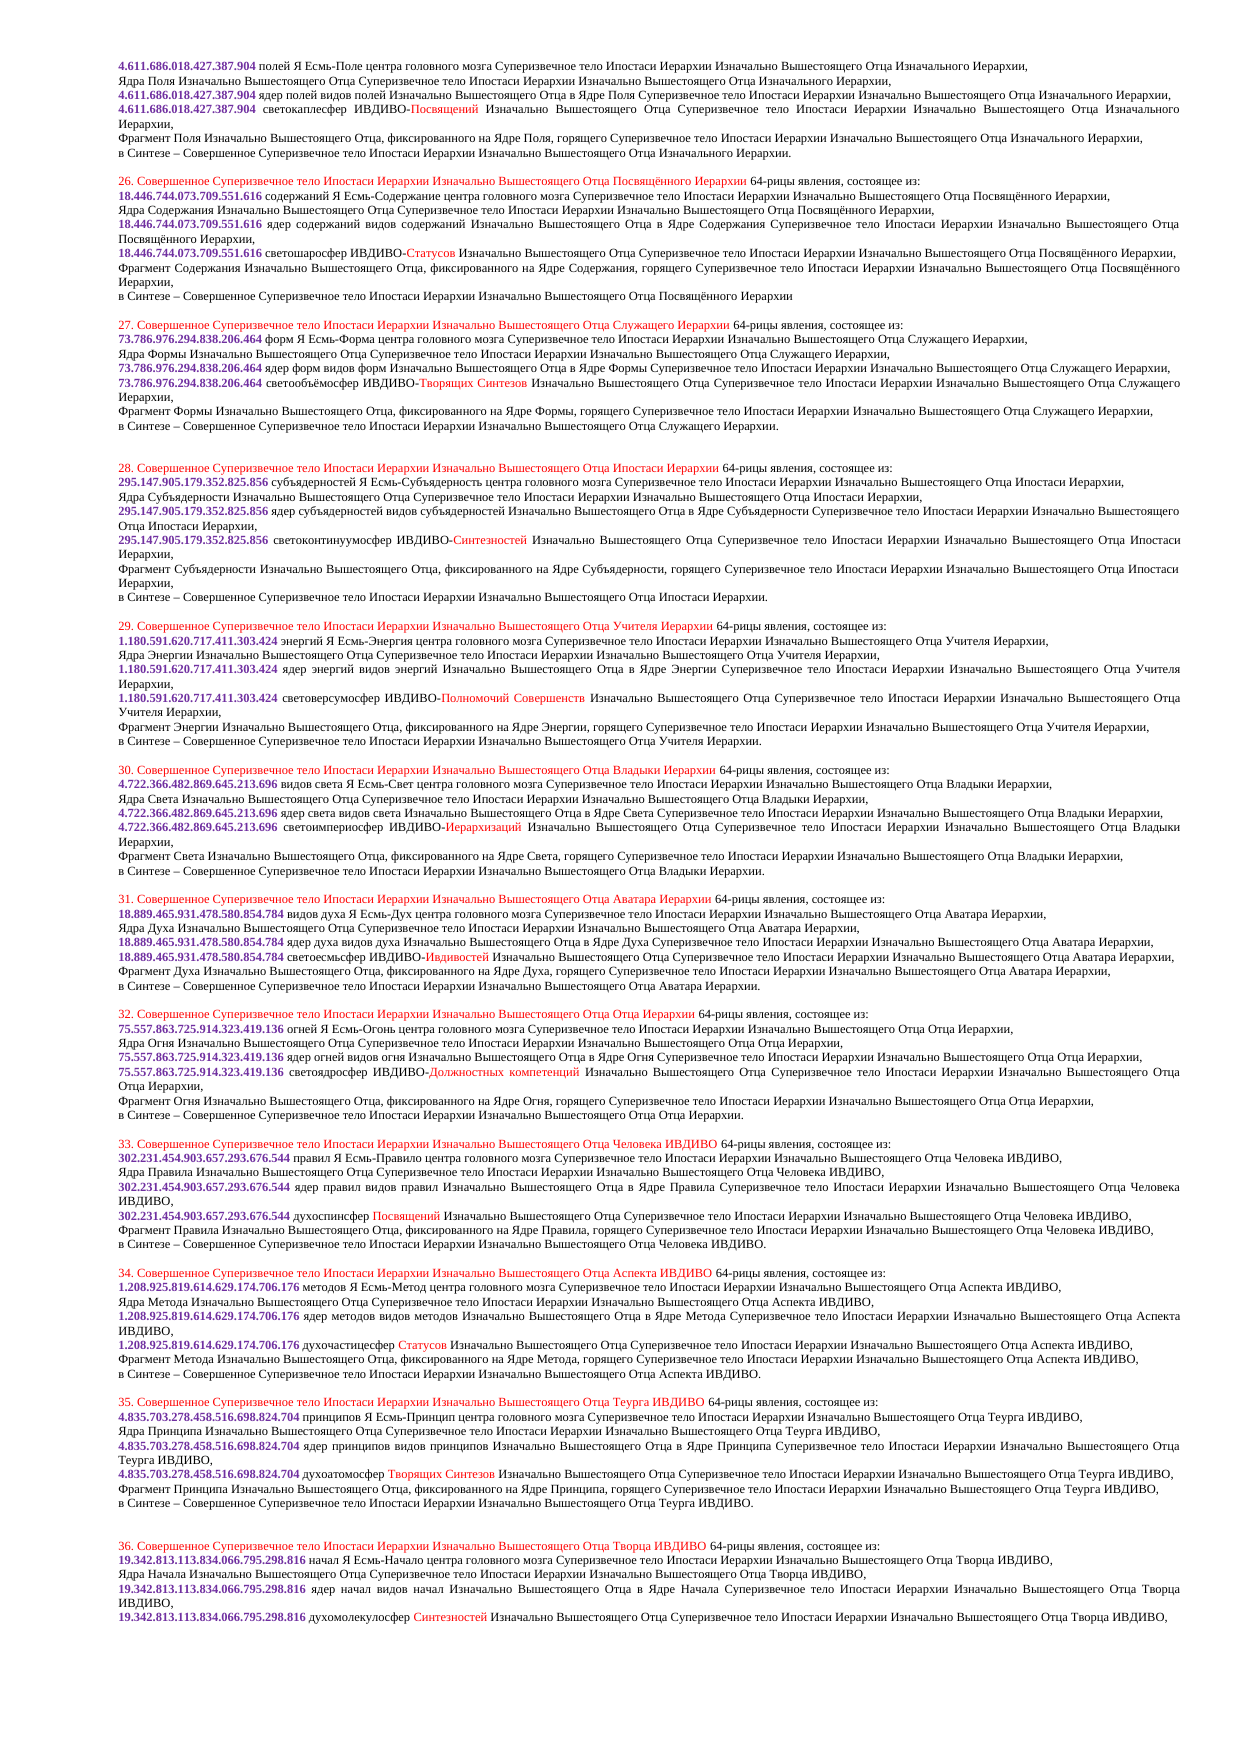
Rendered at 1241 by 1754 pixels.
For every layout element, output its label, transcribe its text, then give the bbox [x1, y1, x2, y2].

text 19.342.813.113.834.066.795.298.816 духомолекулосфер Синтезностей Изначально Вышестоящего Отца Суперизвечное тело Ипостаси Иерархии Изначально Вышестоящего Отца Творца ИВДИВО, [118, 1610, 1181, 1624]
text 18.446.744.073.709.551.616 содержаний Я Есмь-Содержание центра головного мозга Суперизвечное тело Ипостаси Иерархии Изначально Вышестоящего Отца Посвящённого Иерархии, [118, 188, 1181, 203]
text 18.889.465.931.478.580.854.784 ядер духа видов духа Изначально Вышестоящего Отца в Ядре Духа Суперизвечное тело Ипостаси Иерархии Изначально Вышестоящего Отца Аватара Иерархии, [118, 935, 1181, 949]
text 34. Совершенное Суперизвечное тело Ипостаси Иерархии Изначально Вышестоящего Отца Аспекта ИВДИВО 64-рицы явления, состоящее из: [118, 1266, 1181, 1280]
text 18.889.465.931.478.580.854.784 видов духа Я Есмь-Дух центра головного мозга Суперизвечное тело Ипостаси Иерархии Изначально Вышестоящего Отца Аватара Иерархии, [118, 906, 1181, 921]
text 30. Совершенное Суперизвечное тело Ипостаси Иерархии Изначально Вышестоящего Отца Владыки Иерархии 64-рицы явления, состоящее из: [118, 763, 1181, 777]
text в Синтезе – Совершенное Суперизвечное тело Ипостаси Иерархии Изначально Вышестоящего Отца Владыки Иерархии. [118, 863, 1181, 878]
text 4.611.686.018.427.387.904 ядер полей видов полей Изначально Вышестоящего Отца в Ядре Поля Суперизвечное тело Ипостаси Иерархии Изначально Вышестоящего Отца Изначального Иерархии, [118, 88, 1181, 102]
text 1.180.591.620.717.411.303.424 энергий Я Есмь-Энергия центра головного мозга Суперизвечное тело Ипостаси Иерархии Изначально Вышестоящего Отца Учителя Иерархии, [118, 633, 1181, 648]
text Ядра Энергии Изначально Вышестоящего Отца Суперизвечное тело Ипостаси Иерархии Изначально Вышестоящего Отца Учителя Иерархии, [118, 648, 1181, 662]
text 1.208.925.819.614.629.174.706.176 духочастицесфер Статусов Изначально Вышестоящего Отца Суперизвечное тело Ипостаси Иерархии Изначально Вышестоящего Отца Аспекта ИВДИВО, [118, 1338, 1181, 1352]
text Ядра Поля Изначально Вышестоящего Отца Суперизвечное тело Ипостаси Иерархии Изначально Вышестоящего Отца Изначального Иерархии, [118, 73, 1181, 88]
text 31. Совершенное Суперизвечное тело Ипостаси Иерархии Изначально Вышестоящего Отца Аватара Иерархии 64-рицы явления, состоящее из: [118, 892, 1181, 906]
text Фрагмент Света Изначально Вышестоящего Отца, фиксированного на Ядре Света, горящего Суперизвечное тело Ипостаси Иерархии Изначально Вышестоящего Отца Владыки Иерархии, [118, 849, 1181, 863]
text Фрагмент Содержания Изначально Вышестоящего Отца, фиксированного на Ядре Содержания, горящего Суперизвечное тело Ипостаси Иерархии Изначально Вышестоящего Отца Посвящённого Иерархии, [118, 260, 1181, 289]
text 4.722.366.482.869.645.213.696 светоимпериосфер ИВДИВО-Иерархизаций Изначально Вышестоящего Отца Суперизвечное тело Ипостаси Иерархии Изначально Вышестоящего Отца Владыки Иерархии, [118, 820, 1181, 849]
text 302.231.454.903.657.293.676.544 правил Я Есмь-Правило центра головного мозга Суперизвечное тело Ипостаси Иерархии Изначально Вышестоящего Отца Человека ИВДИВО, [118, 1151, 1181, 1165]
text 35. Совершенное Суперизвечное тело Ипостаси Иерархии Изначально Вышестоящего Отца Теурга ИВДИВО 64-рицы явления, состоящее из: [118, 1395, 1181, 1409]
text Фрагмент Правила Изначально Вышестоящего Отца, фиксированного на Ядре Правила, горящего Суперизвечное тело Ипостаси Иерархии Изначально Вышестоящего Отца Человека ИВДИВО, [118, 1223, 1181, 1237]
text 26. Совершенное Суперизвечное тело Ипостаси Иерархии Изначально Вышестоящего Отца Посвящённого Иерархии 64-рицы явления, состоящее из: [118, 174, 1181, 188]
text 302.231.454.903.657.293.676.544 духоспинсфер Посвящений Изначально Вышестоящего Отца Суперизвечное тело Ипостаси Иерархии Изначально Вышестоящего Отца Человека ИВДИВО, [118, 1208, 1181, 1223]
text 4.611.686.018.427.387.904 светокаплесфер ИВДИВО-Посвящений Изначально Вышестоящего Отца Суперизвечное тело Ипостаси Иерархии Изначально Вышестоящего Отца Изначального Иерархии, [118, 102, 1181, 131]
text 18.446.744.073.709.551.616 ядер содержаний видов содержаний Изначально Вышестоящего Отца в Ядре Содержания Суперизвечное тело Ипостаси Иерархии Изначально Вышестоящего Отца Посвящённого Иерархии, [118, 217, 1181, 246]
text в Синтезе – Совершенное Суперизвечное тело Ипостаси Иерархии Изначально Вышестоящего Отца Человека ИВДИВО. [118, 1237, 1181, 1251]
text 18.889.465.931.478.580.854.784 светоесмьсфер ИВДИВО-Ивдивостей Изначально Вышестоящего Отца Суперизвечное тело Ипостаси Иерархии Изначально Вышестоящего Отца Аватара Иерархии, [118, 949, 1181, 964]
text Ядра Метода Изначально Вышестоящего Отца Суперизвечное тело Ипостаси Иерархии Изначально Вышестоящего Отца Аспекта ИВДИВО, [118, 1294, 1181, 1309]
text 4.611.686.018.427.387.904 полей Я Есмь-Поле центра головного мозга Суперизвечное тело Ипостаси Иерархии Изначально Вышестоящего Отца Изначального Иерархии, [118, 59, 1181, 73]
text 33. Совершенное Суперизвечное тело Ипостаси Иерархии Изначально Вышестоящего Отца Человека ИВДИВО 64-рицы явления, состоящее из: [118, 1136, 1181, 1151]
text в Синтезе – Совершенное Суперизвечное тело Ипостаси Иерархии Изначально Вышестоящего Отца Посвящённого Иерархии [118, 289, 1181, 303]
text 295.147.905.179.352.825.856 ядер субъядерностей видов субъядерностей Изначально Вышестоящего Отца в Ядре Субъядерности Суперизвечное тело Ипостаси Иерархии Изначально Вышестоящего Отца Ипостаси Иерархии, [118, 504, 1181, 533]
text в Синтезе – Совершенное Суперизвечное тело Ипостаси Иерархии Изначально Вышестоящего Отца Отца Иерархии. [118, 1108, 1181, 1122]
text Ядра Огня Изначально Вышестоящего Отца Суперизвечное тело Ипостаси Иерархии Изначально Вышестоящего Отца Отца Иерархии, [118, 1036, 1181, 1050]
text 1.180.591.620.717.411.303.424 световерсумосфер ИВДИВО-Полномочий Совершенств Изначально Вышестоящего Отца Суперизвечное тело Ипостаси Иерархии Изначально Вышестоящего Отца Учителя Иерархии, [118, 691, 1181, 719]
text Ядра Содержания Изначально Вышестоящего Отца Суперизвечное тело Ипостаси Иерархии Изначально Вышестоящего Отца Посвящённого Иерархии, [118, 203, 1181, 217]
text Ядра Правила Изначально Вышестоящего Отца Суперизвечное тело Ипостаси Иерархии Изначально Вышестоящего Отца Человека ИВДИВО, [118, 1165, 1181, 1179]
text Ядра Принципа Изначально Вышестоящего Отца Суперизвечное тело Ипостаси Иерархии Изначально Вышестоящего Отца Теурга ИВДИВО, [118, 1424, 1181, 1438]
text 36. Совершенное Суперизвечное тело Ипостаси Иерархии Изначально Вышестоящего Отца Творца ИВДИВО 64-рицы явления, состоящее из: [118, 1538, 1181, 1553]
text 73.786.976.294.838.206.464 форм Я Есмь-Форма центра головного мозга Суперизвечное тело Ипостаси Иерархии Изначально Вышестоящего Отца Служащего Иерархии, [118, 332, 1181, 347]
text 295.147.905.179.352.825.856 субъядерностей Я Есмь-Субъядерность центра головного мозга Суперизвечное тело Ипостаси Иерархии Изначально Вышестоящего Отца Ипостаси Иерархии, [118, 475, 1181, 489]
text 73.786.976.294.838.206.464 ядер форм видов форм Изначально Вышестоящего Отца в Ядре Формы Суперизвечное тело Ипостаси Иерархии Изначально Вышестоящего Отца Служащего Иерархии, [118, 361, 1181, 375]
text Фрагмент Метода Изначально Вышестоящего Отца, фиксированного на Ядре Метода, горящего Суперизвечное тело Ипостаси Иерархии Изначально Вышестоящего Отца Аспекта ИВДИВО, [118, 1352, 1181, 1366]
text в Синтезе – Совершенное Суперизвечное тело Ипостаси Иерархии Изначально Вышестоящего Отца Аватара Иерархии. [118, 978, 1181, 993]
text 4.722.366.482.869.645.213.696 видов света Я Есмь-Свет центра головного мозга Суперизвечное тело Ипостаси Иерархии Изначально Вышестоящего Отца Владыки Иерархии, [118, 777, 1181, 791]
text Фрагмент Духа Изначально Вышестоящего Отца, фиксированного на Ядре Духа, горящего Суперизвечное тело Ипостаси Иерархии Изначально Вышестоящего Отца Аватара Иерархии, [118, 964, 1181, 978]
text 4.835.703.278.458.516.698.824.704 принципов Я Есмь-Принцип центра головного мозга Суперизвечное тело Ипостаси Иерархии Изначально Вышестоящего Отца Теурга ИВДИВО, [118, 1409, 1181, 1424]
text Фрагмент Субъядерности Изначально Вышестоящего Отца, фиксированного на Ядре Субъядерности, горящего Суперизвечное тело Ипостаси Иерархии Изначально Вышестоящего Отца Ипостаси Иерархии, [118, 561, 1181, 590]
text 1.180.591.620.717.411.303.424 ядер энергий видов энергий Изначально Вышестоящего Отца в Ядре Энергии Суперизвечное тело Ипостаси Иерархии Изначально Вышестоящего Отца Учителя Иерархии, [118, 662, 1181, 691]
text 1.208.925.819.614.629.174.706.176 ядер методов видов методов Изначально Вышестоящего Отца в Ядре Метода Суперизвечное тело Ипостаси Иерархии Изначально Вышестоящего Отца Аспекта ИВДИВО, [118, 1309, 1181, 1338]
text 4.835.703.278.458.516.698.824.704 ядер принципов видов принципов Изначально Вышестоящего Отца в Ядре Принципа Суперизвечное тело Ипостаси Иерархии Изначально Вышестоящего Отца Теурга ИВДИВО, [118, 1438, 1181, 1467]
text Фрагмент Принципа Изначально Вышестоящего Отца, фиксированного на Ядре Принципа, горящего Суперизвечное тело Ипостаси Иерархии Изначально Вышестоящего Отца Теурга ИВДИВО, [118, 1481, 1181, 1496]
text Ядра Начала Изначально Вышестоящего Отца Суперизвечное тело Ипостаси Иерархии Изначально Вышестоящего Отца Творца ИВДИВО, [118, 1567, 1181, 1581]
text 4.722.366.482.869.645.213.696 ядер света видов света Изначально Вышестоящего Отца в Ядре Света Суперизвечное тело Ипостаси Иерархии Изначально Вышестоящего Отца Владыки Иерархии, [118, 806, 1181, 820]
text 27. Совершенное Суперизвечное тело Ипостаси Иерархии Изначально Вышестоящего Отца Служащего Иерархии 64-рицы явления, состоящее из: [118, 318, 1181, 332]
text 75.557.863.725.914.323.419.136 огней Я Есмь-Огонь центра головного мозга Суперизвечное тело Ипостаси Иерархии Изначально Вышестоящего Отца Отца Иерархии, [118, 1021, 1181, 1036]
text 28. Совершенное Суперизвечное тело Ипостаси Иерархии Изначально Вышестоящего Отца Ипостаси Иерархии 64-рицы явления, состоящее из: [118, 461, 1181, 475]
text в Синтезе – Совершенное Суперизвечное тело Ипостаси Иерархии Изначально Вышестоящего Отца Учителя Иерархии. [118, 734, 1181, 748]
text 75.557.863.725.914.323.419.136 ядер огней видов огня Изначально Вышестоящего Отца в Ядре Огня Суперизвечное тело Ипостаси Иерархии Изначально Вышестоящего Отца Отца Иерархии, [118, 1050, 1181, 1064]
text Ядра Света Изначально Вышестоящего Отца Суперизвечное тело Ипостаси Иерархии Изначально Вышестоящего Отца Владыки Иерархии, [118, 791, 1181, 806]
text Фрагмент Энергии Изначально Вышестоящего Отца, фиксированного на Ядре Энергии, горящего Суперизвечное тело Ипостаси Иерархии Изначально Вышестоящего Отца Учителя Иерархии, [118, 719, 1181, 734]
text 295.147.905.179.352.825.856 светоконтинуумосфер ИВДИВО-Синтезностей Изначально Вышестоящего Отца Суперизвечное тело Ипостаси Иерархии Изначально Вышестоящего Отца Ипостаси Иерархии, [118, 533, 1181, 561]
text в Синтезе – Совершенное Суперизвечное тело Ипостаси Иерархии Изначально Вышестоящего Отца Теурга ИВДИВО. [118, 1496, 1181, 1510]
text Ядра Формы Изначально Вышестоящего Отца Суперизвечное тело Ипостаси Иерархии Изначально Вышестоящего Отца Служащего Иерархии, [118, 347, 1181, 361]
text Ядра Духа Изначально Вышестоящего Отца Суперизвечное тело Ипостаси Иерархии Изначально Вышестоящего Отца Аватара Иерархии, [118, 921, 1181, 935]
text Фрагмент Формы Изначально Вышестоящего Отца, фиксированного на Ядре Формы, горящего Суперизвечное тело Ипостаси Иерархии Изначально Вышестоящего Отца Служащего Иерархии, [118, 404, 1181, 418]
text 32. Совершенное Суперизвечное тело Ипостаси Иерархии Изначально Вышестоящего Отца Отца Иерархии 64-рицы явления, состоящее из: [118, 1007, 1181, 1021]
text в Синтезе – Совершенное Суперизвечное тело Ипостаси Иерархии Изначально Вышестоящего Отца Служащего Иерархии. [118, 418, 1181, 433]
text 18.446.744.073.709.551.616 светошаросфер ИВДИВО-Статусов Изначально Вышестоящего Отца Суперизвечное тело Ипостаси Иерархии Изначально Вышестоящего Отца Посвящённого Иерархии, [118, 246, 1181, 260]
text 19.342.813.113.834.066.795.298.816 ядер начал видов начал Изначально Вышестоящего Отца в Ядре Начала Суперизвечное тело Ипостаси Иерархии Изначально Вышестоящего Отца Творца ИВДИВО, [118, 1581, 1181, 1610]
text в Синтезе – Совершенное Суперизвечное тело Ипостаси Иерархии Изначально Вышестоящего Отца Ипостаси Иерархии. [118, 590, 1181, 604]
text в Синтезе – Совершенное Суперизвечное тело Ипостаси Иерархии Изначально Вышестоящего Отца Изначального Иерархии. [118, 145, 1181, 160]
text Ядра Субъядерности Изначально Вышестоящего Отца Суперизвечное тело Ипостаси Иерархии Изначально Вышестоящего Отца Ипостаси Иерархии, [118, 489, 1181, 504]
text 4.835.703.278.458.516.698.824.704 духоатомосфер Творящих Синтезов Изначально Вышестоящего Отца Суперизвечное тело Ипостаси Иерархии Изначально Вышестоящего Отца Теурга ИВДИВО, [118, 1467, 1181, 1481]
text 1.208.925.819.614.629.174.706.176 методов Я Есмь-Метод центра головного мозга Суперизвечное тело Ипостаси Иерархии Изначально Вышестоящего Отца Аспекта ИВДИВО, [118, 1280, 1181, 1294]
text 75.557.863.725.914.323.419.136 светоядросфер ИВДИВО-Должностных компетенций Изначально Вышестоящего Отца Суперизвечное тело Ипостаси Иерархии Изначально Вышестоящего Отца Отца Иерархии, [118, 1064, 1181, 1093]
text 19.342.813.113.834.066.795.298.816 начал Я Есмь-Начало центра головного мозга Суперизвечное тело Ипостаси Иерархии Изначально Вышестоящего Отца Творца ИВДИВО, [118, 1553, 1181, 1567]
text 29. Совершенное Суперизвечное тело Ипостаси Иерархии Изначально Вышестоящего Отца Учителя Иерархии 64-рицы явления, состоящее из: [118, 619, 1181, 633]
text 73.786.976.294.838.206.464 светообъёмосфер ИВДИВО-Творящих Синтезов Изначально Вышестоящего Отца Суперизвечное тело Ипостаси Иерархии Изначально Вышестоящего Отца Служащего Иерархии, [118, 375, 1181, 404]
text в Синтезе – Совершенное Суперизвечное тело Ипостаси Иерархии Изначально Вышестоящего Отца Аспекта ИВДИВО. [118, 1366, 1181, 1381]
text 302.231.454.903.657.293.676.544 ядер правил видов правил Изначально Вышестоящего Отца в Ядре Правила Суперизвечное тело Ипостаси Иерархии Изначально Вышестоящего Отца Человека ИВДИВО, [118, 1179, 1181, 1208]
text Фрагмент Огня Изначально Вышестоящего Отца, фиксированного на Ядре Огня, горящего Суперизвечное тело Ипостаси Иерархии Изначально Вышестоящего Отца Отца Иерархии, [118, 1093, 1181, 1108]
text Фрагмент Поля Изначально Вышестоящего Отца, фиксированного на Ядре Поля, горящего Суперизвечное тело Ипостаси Иерархии Изначально Вышестоящего Отца Изначального Иерархии, [118, 131, 1181, 145]
